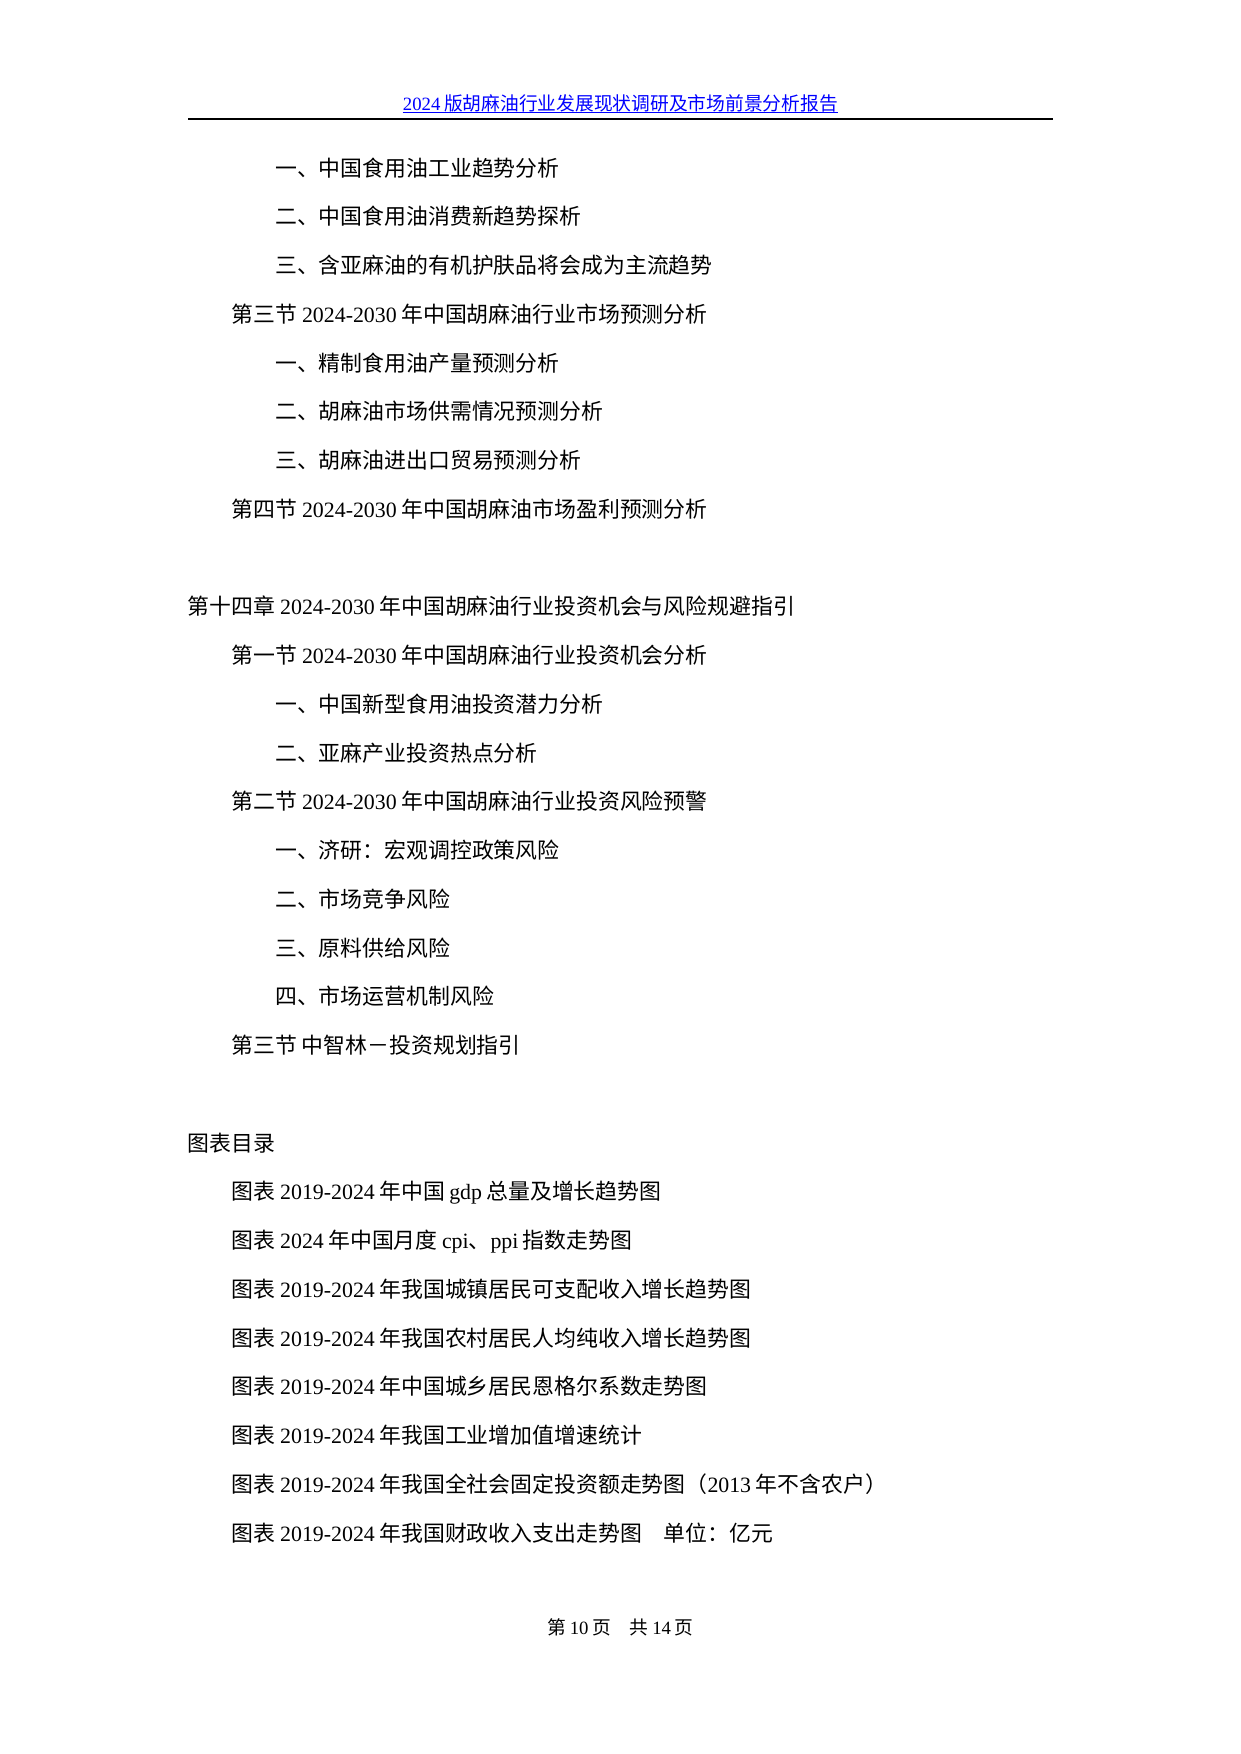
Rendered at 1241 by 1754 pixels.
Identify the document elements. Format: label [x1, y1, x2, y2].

text [187, 150, 1053, 1548]
